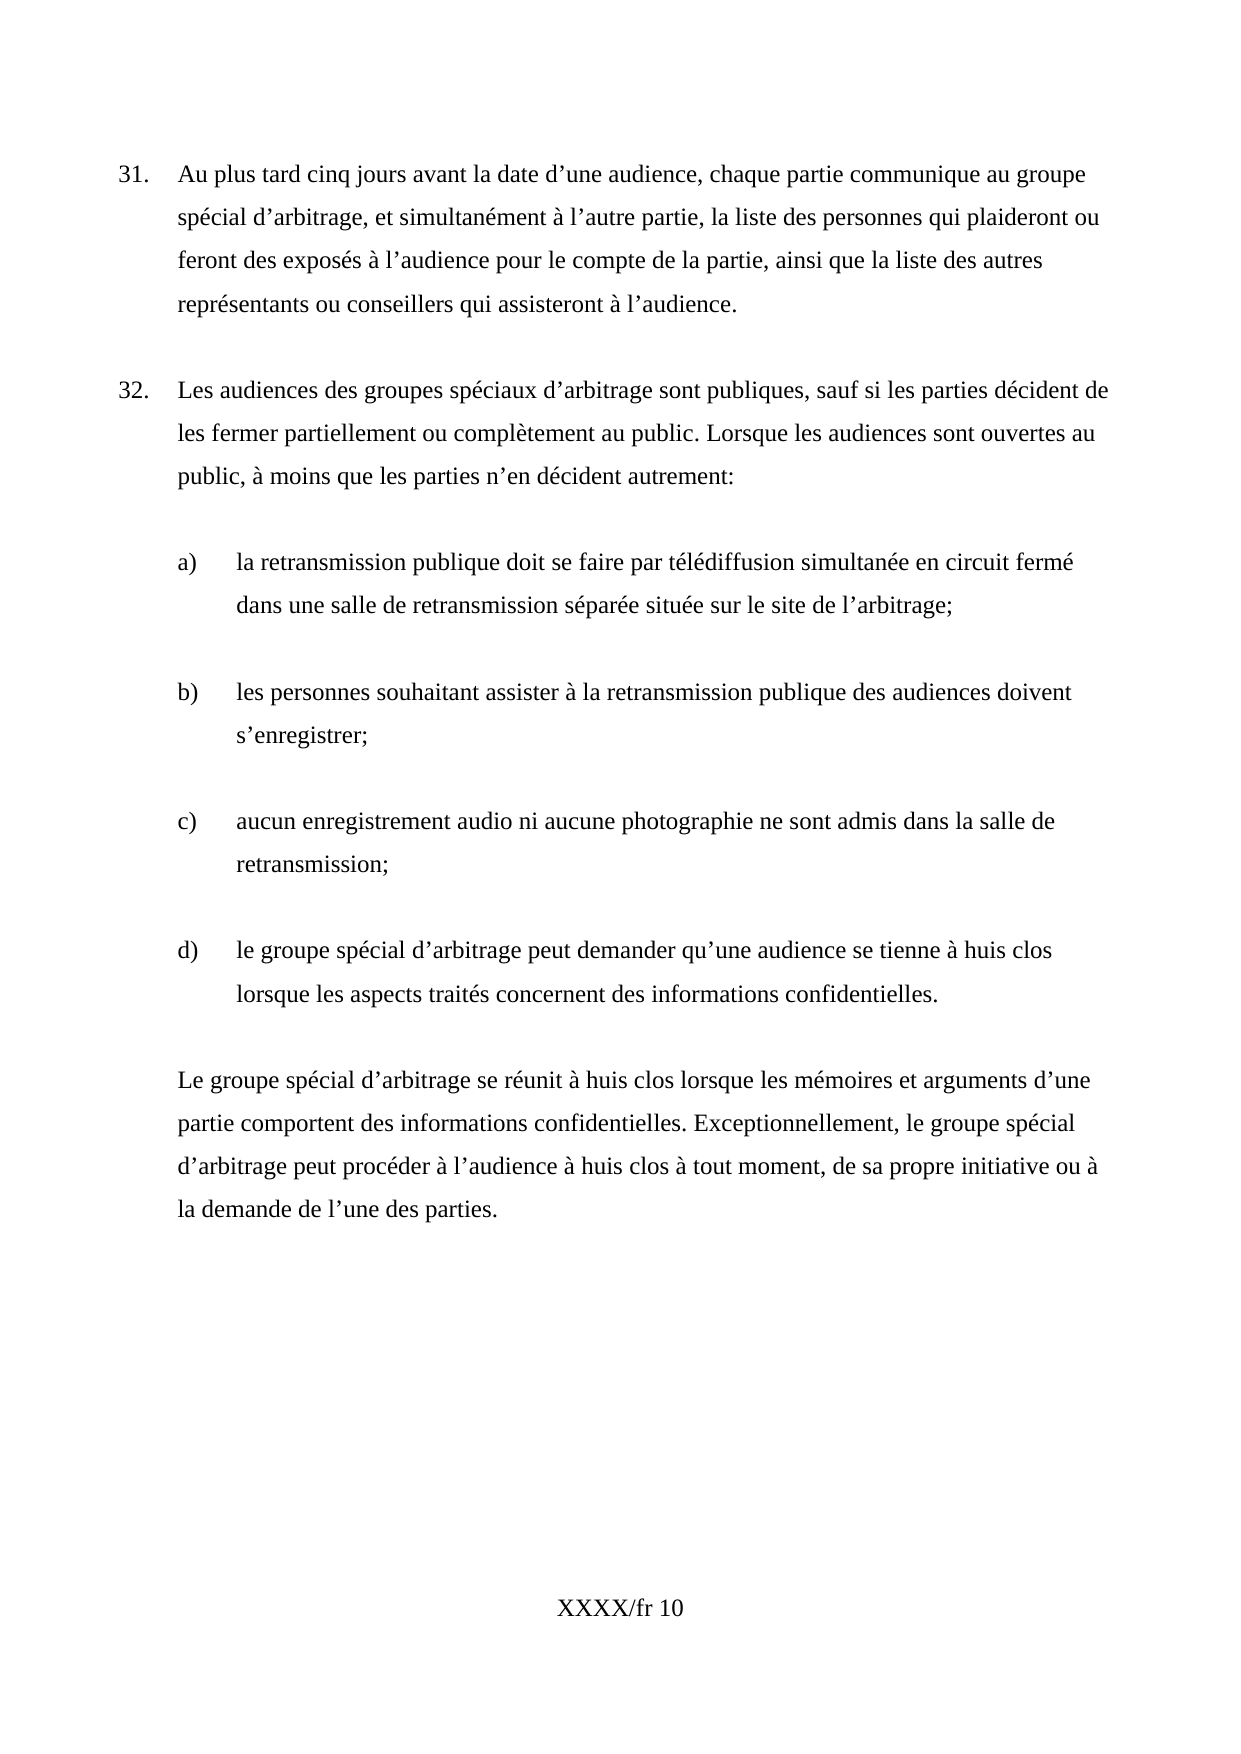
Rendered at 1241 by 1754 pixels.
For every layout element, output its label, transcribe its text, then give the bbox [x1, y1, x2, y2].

text d) le groupe spécial d’arbitrage peut demander qu’une audience se tienne à huis clos lorsque les aspects traités concernent des informations confidentielles. [177, 936, 1122, 1007]
text 32. Les audiences des groupes spéciaux d’arbitrage sont publiques, sauf si les parties décident de les fermer partiellement ou complètement au public. Lorsque les audiences sont ouvertes au public, à moins que les parties n’en décident autrement: [118, 375, 1122, 490]
text c) aucun enregistrement audio ni aucune photographie ne sont admis dans la salle de retransmission; [177, 806, 1122, 878]
text Le groupe spécial d’arbitrage se réunit à huis clos lorsque les mémoires et arguments d’une partie comportent des informations confidentielles. Exceptionnellement, le groupe spécial d’arbitrage peut procéder à l’audience à huis clos à tout moment, de sa propre initiative ou à la demande de l’une des parties. [177, 1065, 1122, 1223]
text a) la retransmission publique doit se faire par télédiffusion simultanée en circuit fermé dans une salle de retransmission séparée située sur le site de l’arbitrage; [177, 547, 1122, 619]
text 31. Au plus tard cinq jours avant la date d’une audience, chaque partie communique au groupe spécial d’arbitrage, et simultanément à l’autre partie, la liste des personnes qui plaideront ou feront des exposés à l’audience pour le compte de la partie, ainsi que la liste des autres représentants ou conseillers qui assisteront à l’audience. [118, 159, 1122, 317]
text b) les personnes souhaitant assister à la retransmission publique des audiences doivent s’enregistrer; [177, 677, 1122, 749]
